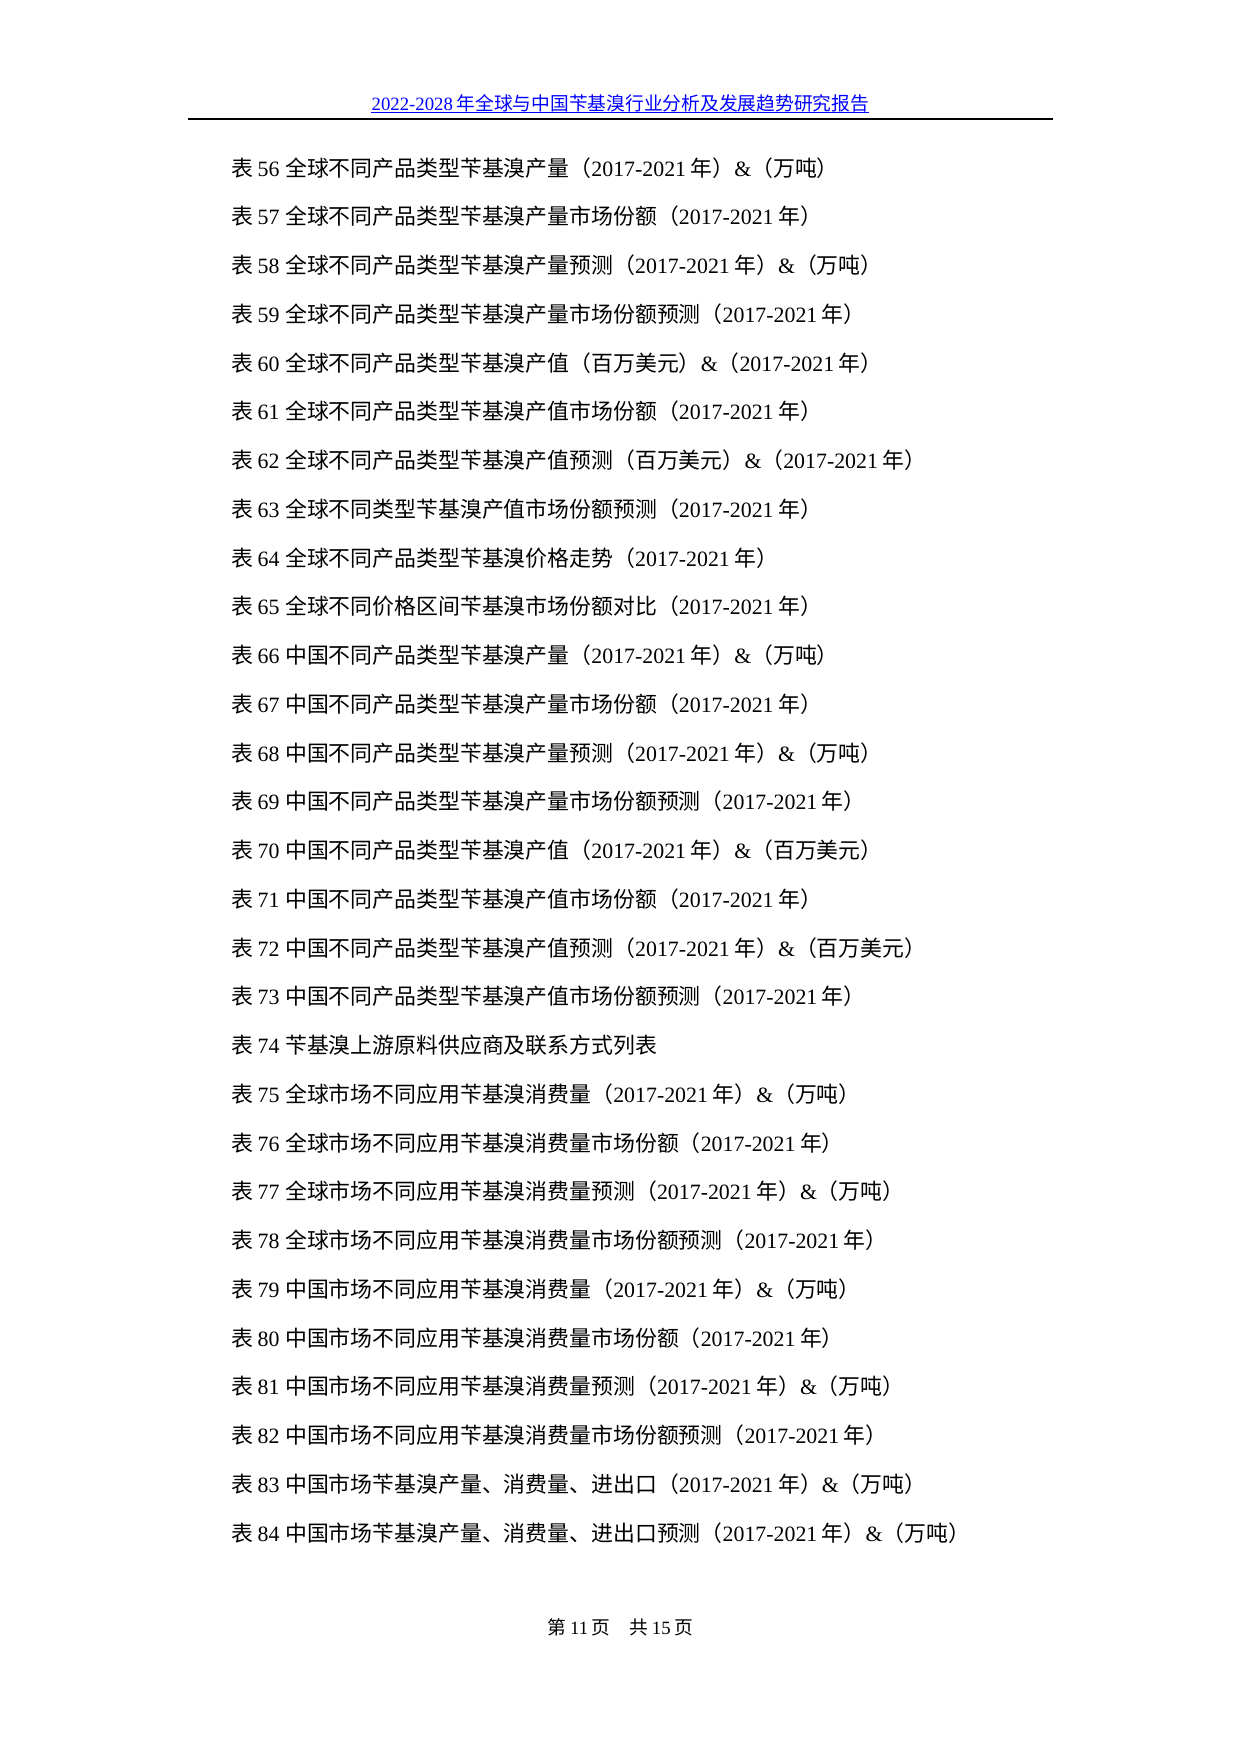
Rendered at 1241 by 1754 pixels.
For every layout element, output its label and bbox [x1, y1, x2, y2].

text [187, 150, 1053, 1548]
